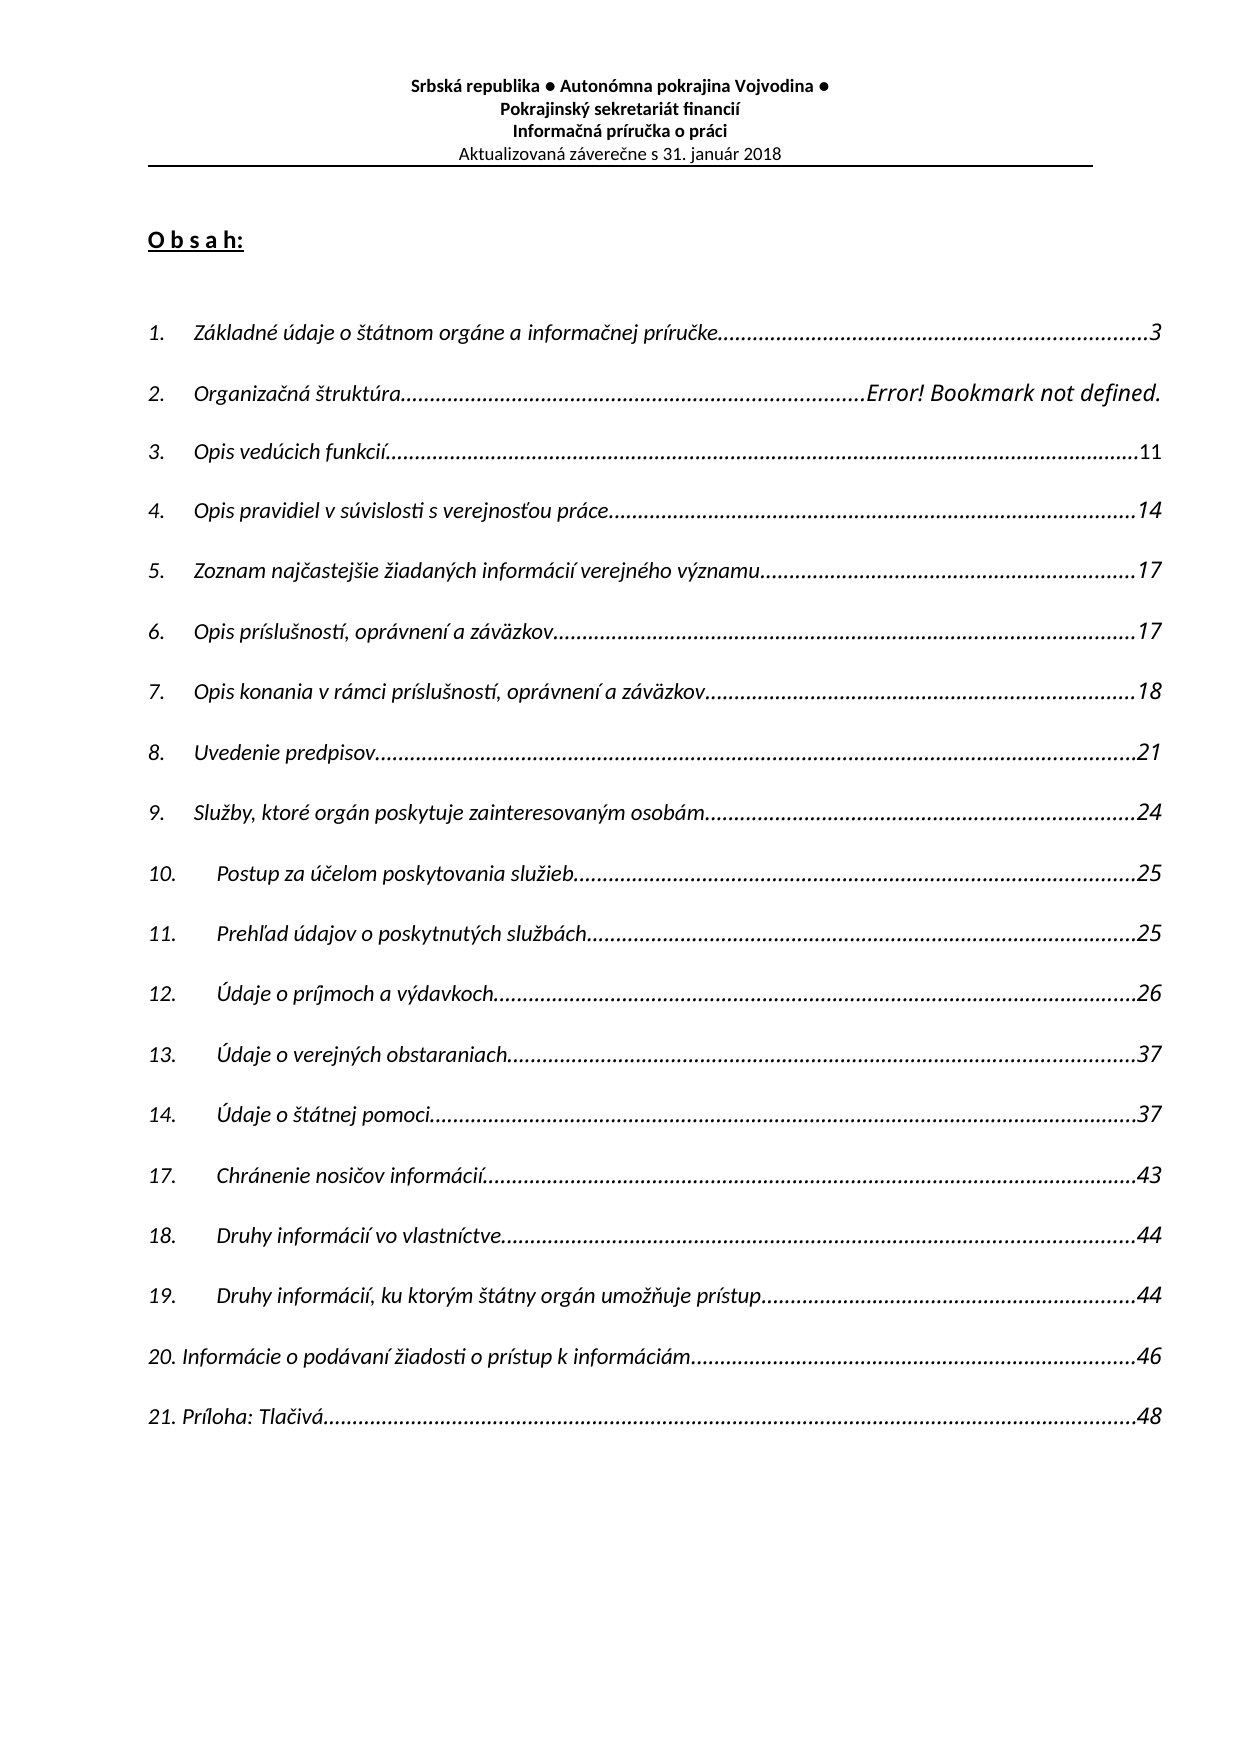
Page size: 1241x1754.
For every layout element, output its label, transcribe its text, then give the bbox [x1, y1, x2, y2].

text 11. Prehľad údajov o poskytnutých službách 25 [148, 917, 1093, 948]
text 10. Postup za účelom poskytovania služieb 25 [148, 857, 1093, 888]
text 20. Informácie o podávaní žiadosti o prístup k informáciám 46 [148, 1340, 1093, 1371]
text 13. Údaje o verejných obstaraniach 37 [148, 1038, 1093, 1069]
text O b s a h: [148, 224, 1093, 255]
text 17. Chránenie nosičov informácií 43 [148, 1159, 1093, 1190]
text 19. Druhy informácií, ku ktorým štátny orgán umožňuje prístup 44 [148, 1279, 1093, 1311]
text 12. Údaje o príjmoch a výdavkoch 26 [148, 977, 1093, 1009]
text 5. Zoznam najčastejšie žiadaných informácií verejného významu 17 [148, 554, 1093, 586]
text 21. Príloha: Tlačivá 48 [148, 1400, 1093, 1432]
text 1. Základné údaje o štátnom orgáne a informačnej príručke 3 [148, 316, 1093, 347]
text 8. Uvedenie predpisov 21 [148, 736, 1093, 767]
text 3. Opis vedúcich funkcií 11 [148, 437, 1093, 465]
text 2. Organizačná štruktúra Error! Bookmark not defined. [148, 376, 1093, 408]
text 18. Druhy informácií vo vlastníctve 44 [148, 1219, 1093, 1250]
text 6. Opis príslušností, oprávnení a záväzkov 17 [148, 615, 1093, 646]
text 4. Opis pravidiel v súvislosti s verejnosťou práce 14 [148, 494, 1093, 525]
text 9. Služby, ktoré orgán poskytuje zainteresovaným osobám 24 [148, 796, 1093, 827]
text 7. Opis konania v rámci príslušností, oprávnení a záväzkov 18 [148, 675, 1093, 707]
text 14. Údaje o štátnej pomoci 37 [148, 1098, 1093, 1129]
